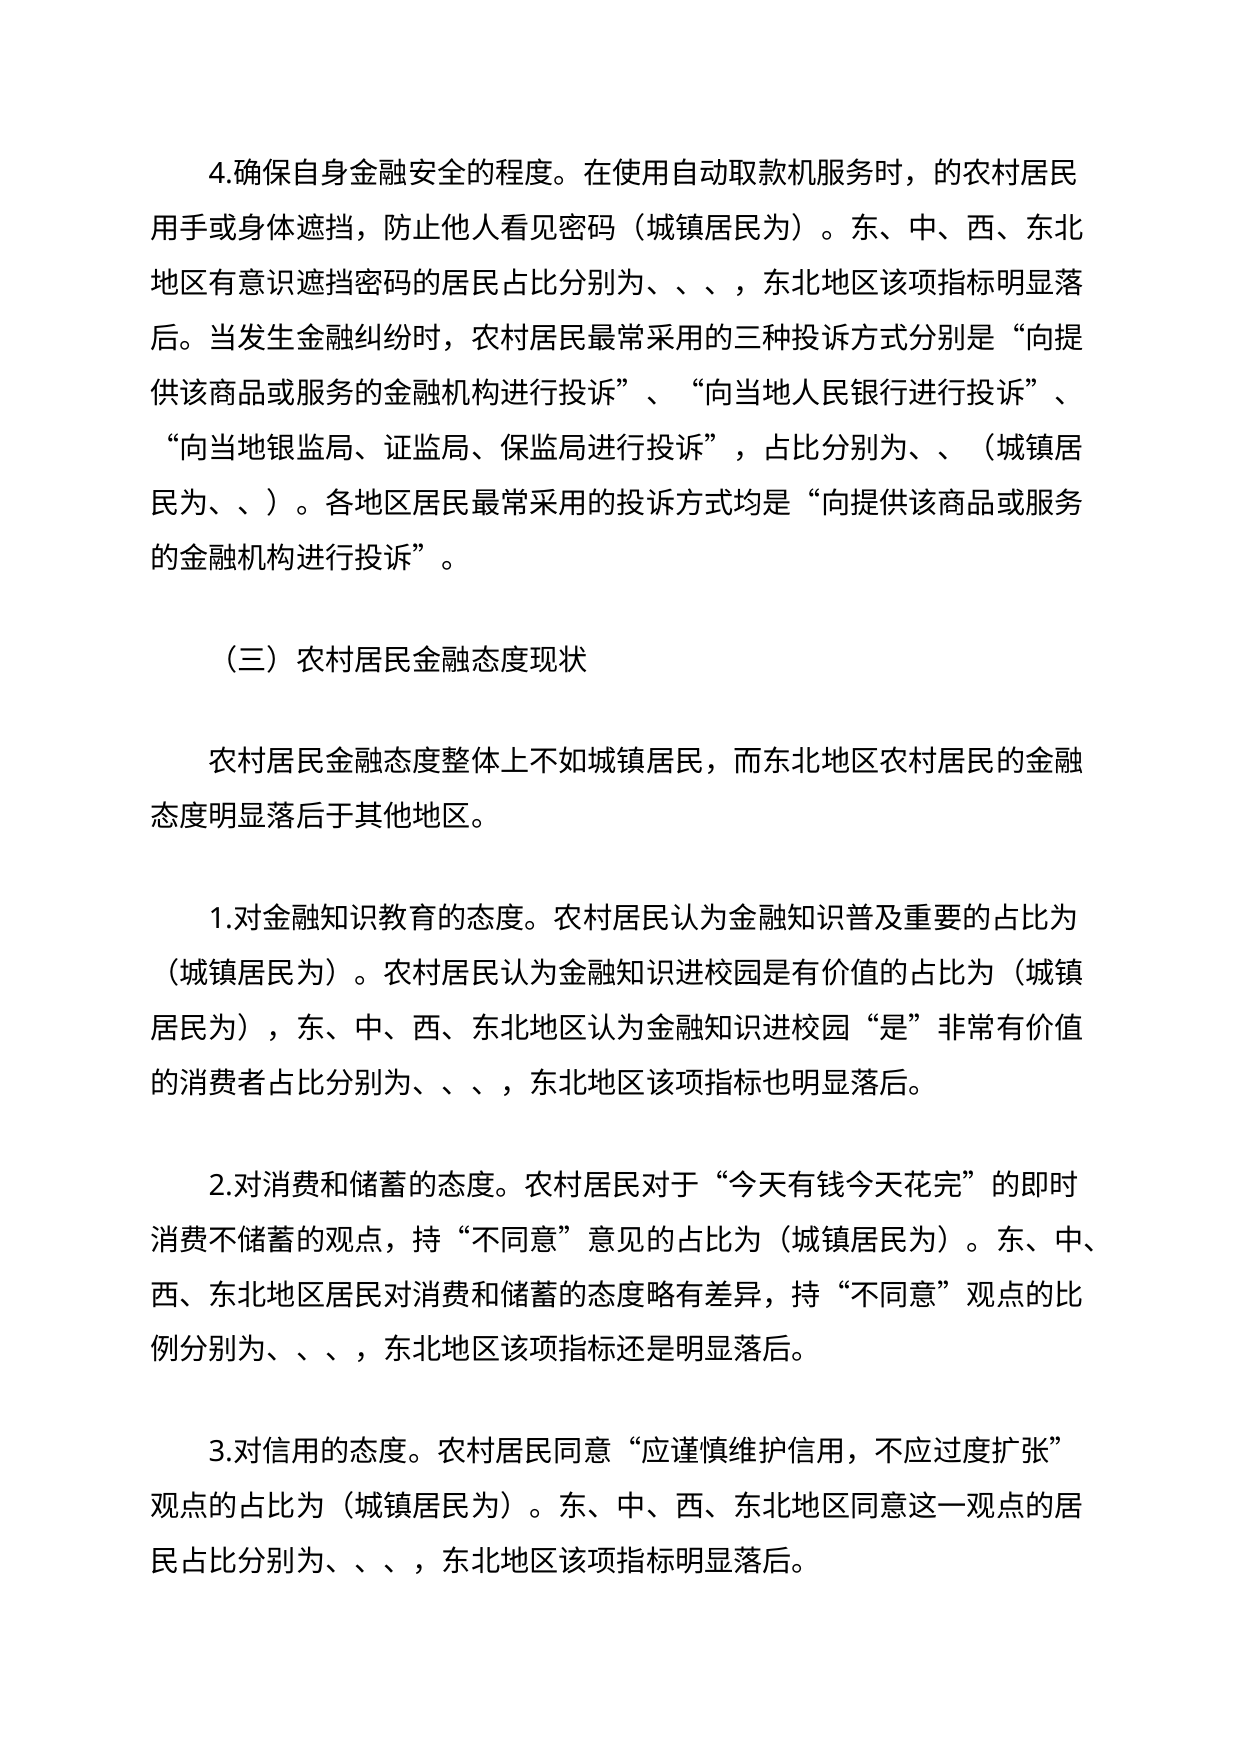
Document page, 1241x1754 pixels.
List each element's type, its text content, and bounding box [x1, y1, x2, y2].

text （三）农村居民金融态度现状 [150, 636, 1090, 678]
text 2.对消费和储蓄的态度。农村居民对于“今天有钱今天花完”的即时消费不储蓄的观点，持“不同意”意见的占比为（城镇居民为）。东、中、西、东北地区居民对消费和储蓄的态度略有差异，持“不同意”观点的比例分别为、、、，东北地区该项指标还是明显落后。 [150, 1161, 1090, 1368]
text 1.对金融知识教育的态度。农村居民认为金融知识普及重要的占比为（城镇居民为）。农村居民认为金融知识进校园是有价值的占比为（城镇居民为），东、中、西、东北地区认为金融知识进校园“是”非常有价值的消费者占比分别为、、、，东北地区该项指标也明显落后。 [150, 894, 1090, 1102]
text 3.对信用的态度。农村居民同意“应谨慎维护信用，不应过度扩张”观点的占比为（城镇居民为）。东、中、西、东北地区同意这一观点的居民占比分别为、、、，东北地区该项指标明显落后。 [150, 1428, 1090, 1580]
text 农村居民金融态度整体上不如城镇居民，而东北地区农村居民的金融态度明显落后于其他地区。 [150, 738, 1090, 835]
text 4.确保自身金融安全的程度。在使用自动取款机服务时，的农村居民用手或身体遮挡，防止他人看见密码（城镇居民为）。东、中、西、东北地区有意识遮挡密码的居民占比分别为、、、，东北地区该项指标明显落后。当发生金融纠纷时，农村居民最常采用的三种投诉方式分别是“向提供该商品或服务的金融机构进行投诉”、“向当地人民银行进行投诉”、“向当地银监局、证监局、保监局进行投诉”，占比分别为、、（城镇居民为、、）。各地区居民最常采用的投诉方式均是“向提供该商品或服务的金融机构进行投诉”。 [150, 150, 1090, 577]
